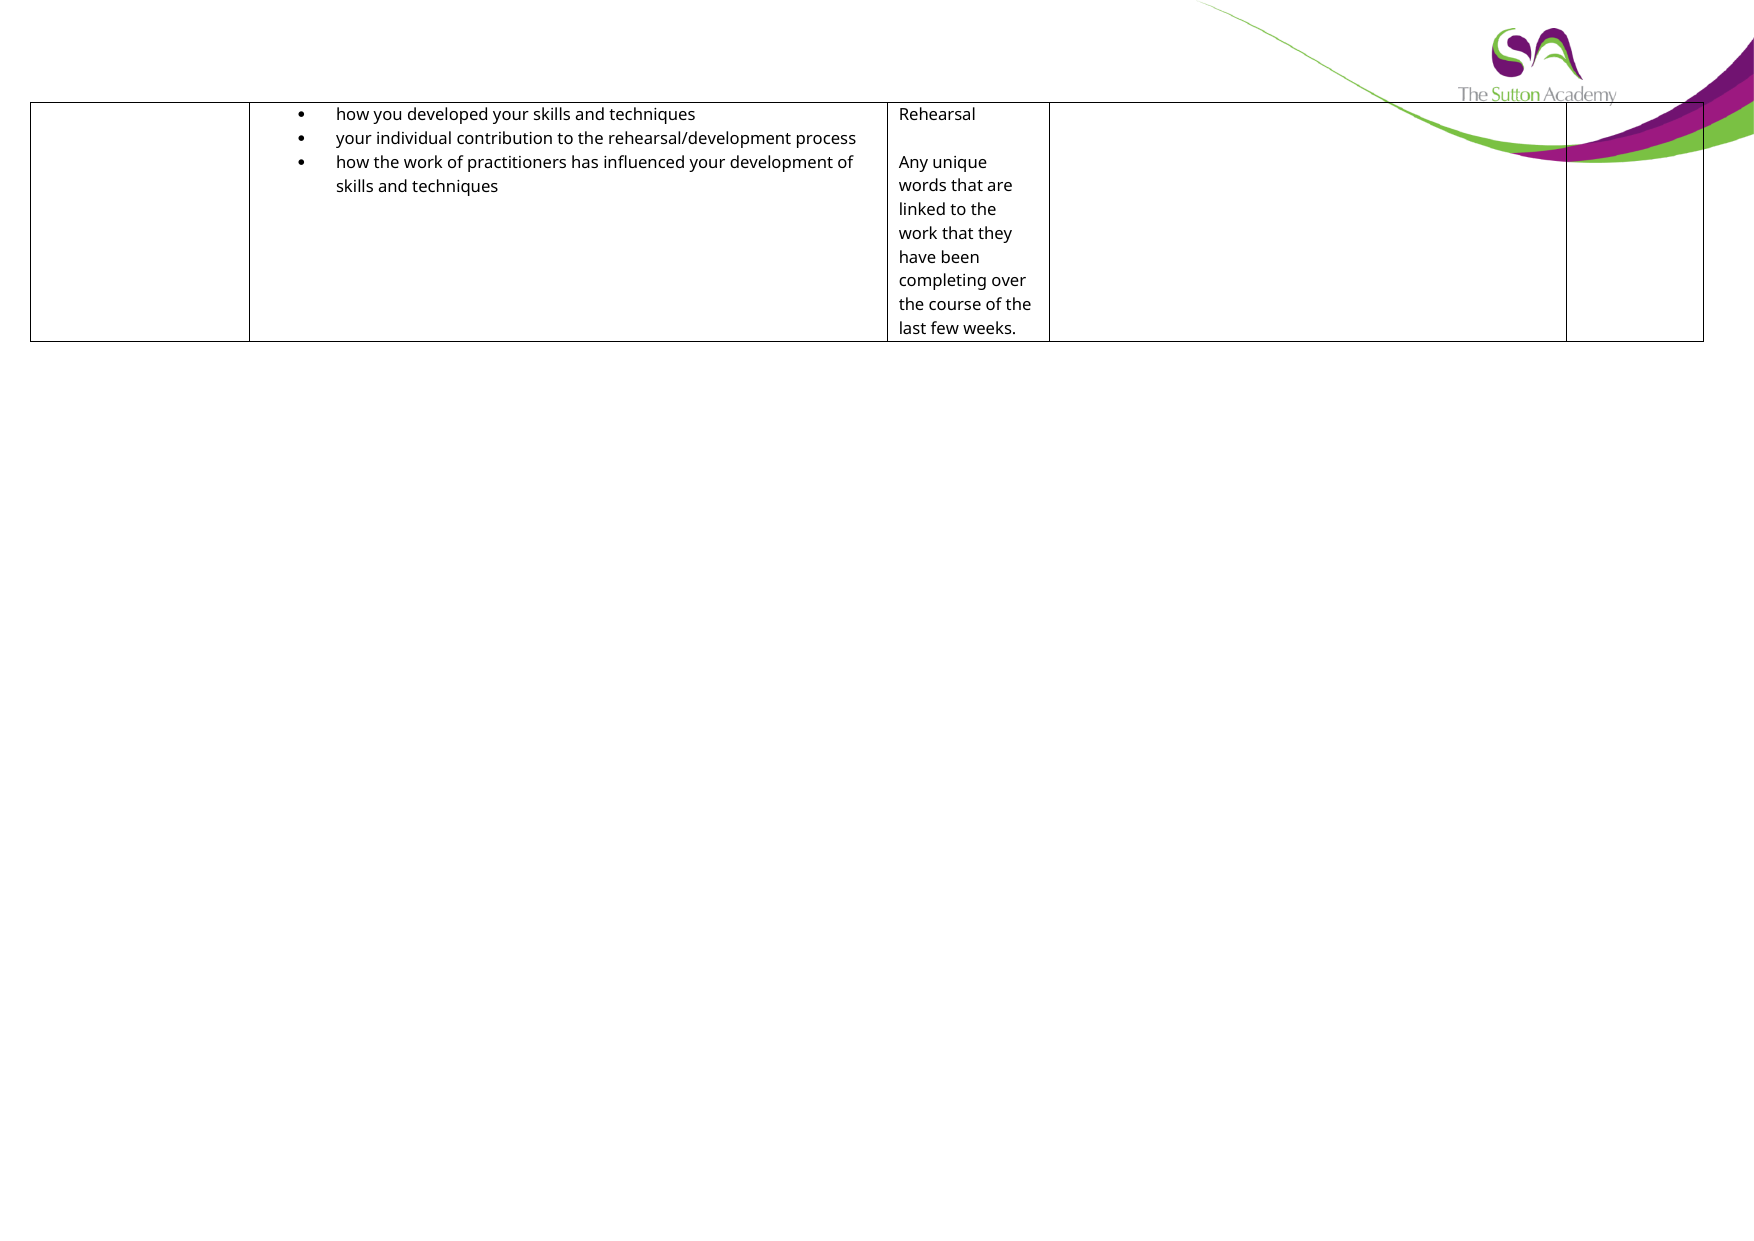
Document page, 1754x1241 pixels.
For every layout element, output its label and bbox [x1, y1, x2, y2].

table_cell [888, 103, 1049, 341]
picture [1196, 0, 1754, 163]
table_cell [250, 103, 887, 341]
table_cell [1050, 103, 1566, 341]
table_cell [31, 103, 249, 341]
table_cell [1567, 103, 1703, 341]
